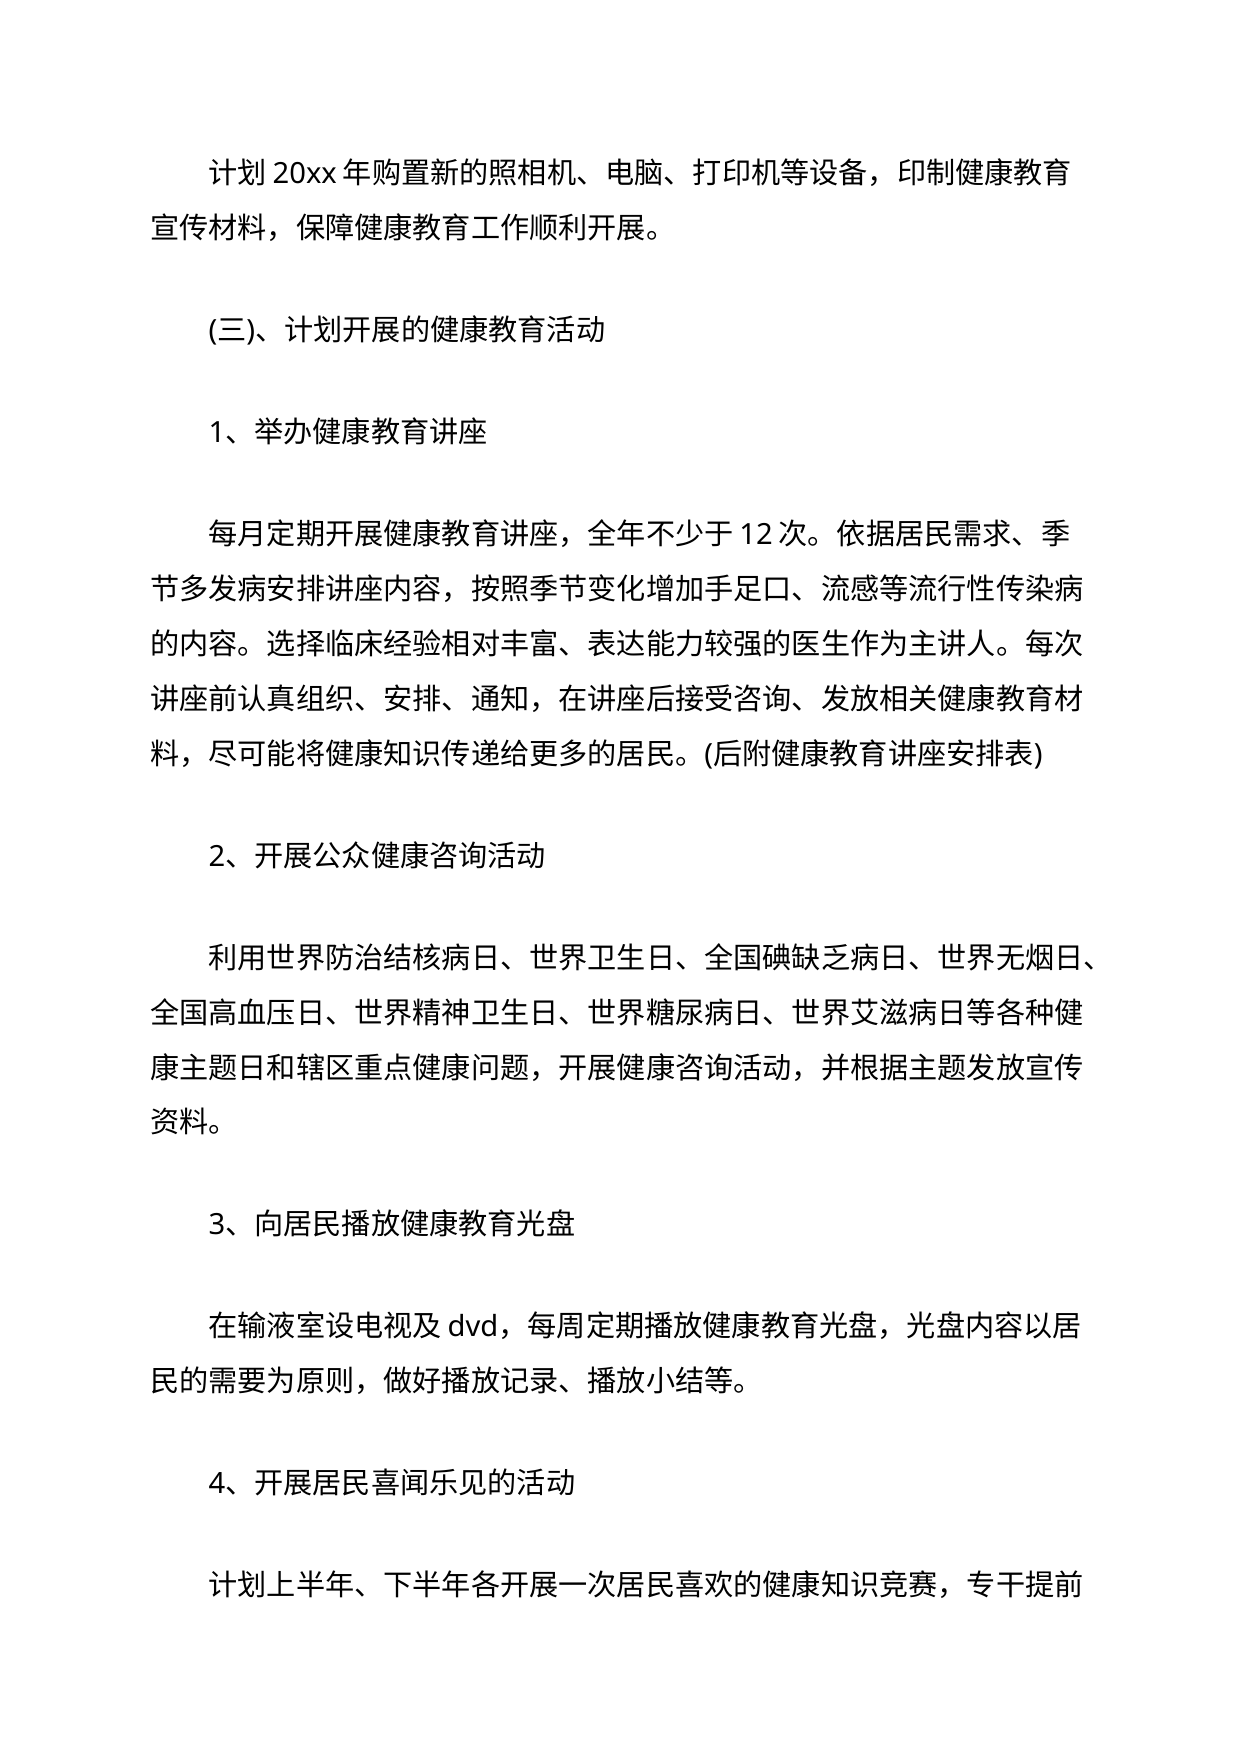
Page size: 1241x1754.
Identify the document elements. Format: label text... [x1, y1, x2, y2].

text 每月定期开展健康教育讲座，全年不少于12次。依据居民需求、季节多发病安排讲座内容，按照季节变化增加手足口、流感等流行性传染病的内容。选择临床经验相对丰富、表达能力较强的医生作为主讲人。每次讲座前认真组织、安排、通知，在讲座后接受咨询、发放相关健康教育材料，尽可能将健康知识传递给更多的居民。(后附健康教育讲座安排表) [150, 511, 1090, 773]
text 在输液室设电视及dvd，每周定期播放健康教育光盘，光盘内容以居民的需要为原则，做好播放记录、播放小结等。 [150, 1303, 1090, 1400]
text 利用世界防治结核病日、世界卫生日、全国碘缺乏病日、世界无烟日、全国高血压日、世界精神卫生日、世界糖尿病日、世界艾滋病日等各种健康主题日和辖区重点健康问题，开展健康咨询活动，并根据主题发放宣传资料。 [150, 934, 1090, 1141]
text 3、向居民播放健康教育光盘 [150, 1201, 1090, 1243]
text 2、开展公众健康咨询活动 [150, 832, 1090, 875]
text 计划20xx年购置新的照相机、电脑、打印机等设备，印制健康教育宣传材料，保障健康教育工作顺利开展。 [150, 150, 1090, 247]
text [150, 1562, 1090, 1604]
text (三)、计划开展的健康教育活动 [150, 307, 1090, 349]
text 1、举办健康教育讲座 [150, 409, 1090, 451]
text 4、开展居民喜闻乐见的活动 [150, 1459, 1090, 1502]
